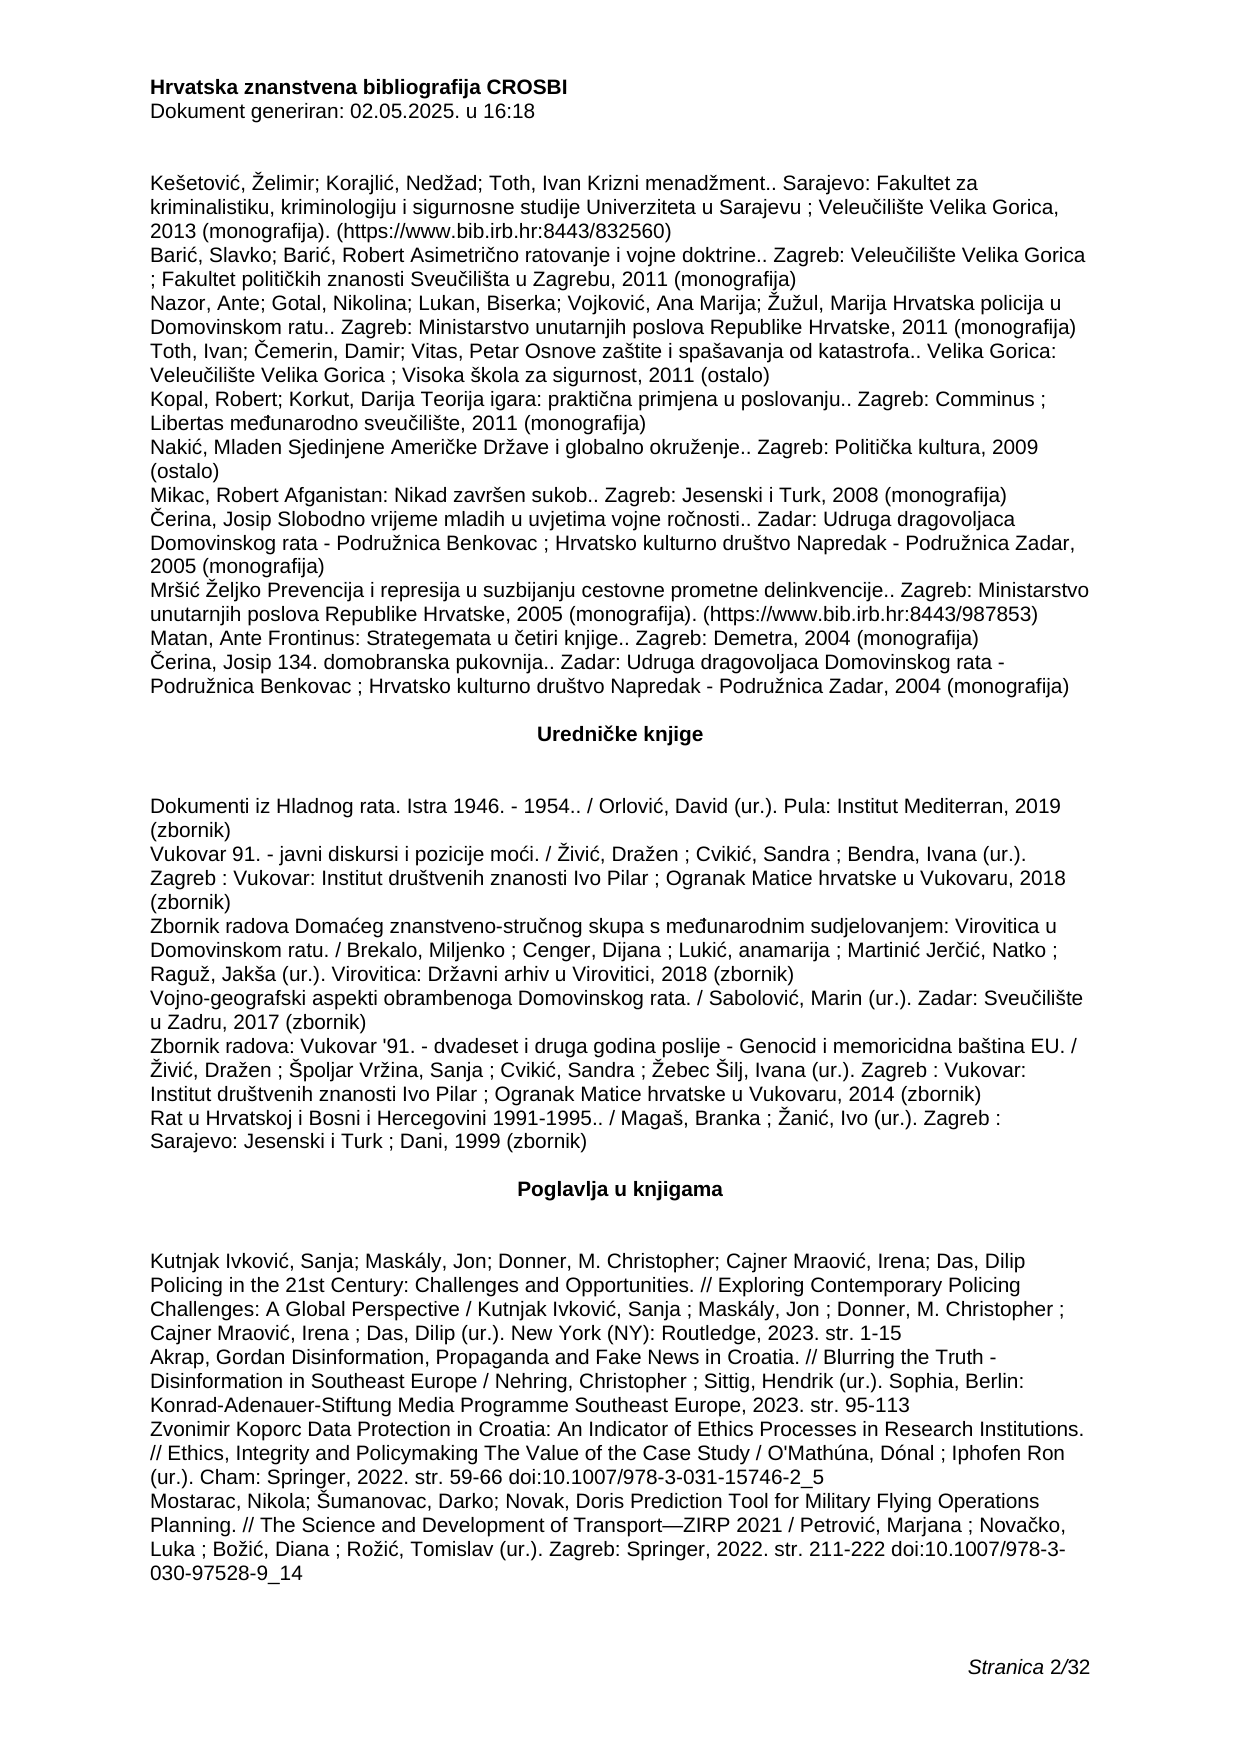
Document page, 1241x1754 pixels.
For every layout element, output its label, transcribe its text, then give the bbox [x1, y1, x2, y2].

text Zbornik radova: Vukovar '91. - dvadeset i druga godina poslije - Genocid i memoricidna baština EU. / Živić, Dražen ; Špoljar Vržina, Sanja ; Cvikić, Sandra ; Žebec Šilj, Ivana (ur.). Zagreb : Vukovar: Institut društvenih znanosti Ivo Pilar ; Ogranak Matice hrvatske u Vukovaru, 2014 (zbornik) [150, 1033, 1090, 1105]
text Vojno-geografski aspekti obrambenoga Domovinskog rata. / Sabolović, Marin (ur.). Zadar: Sveučilište u Zadru, 2017 (zbornik) [150, 986, 1090, 1033]
text Dokumenti iz Hladnog rata. Istra 1946. - 1954.. / Orlović, David (ur.). Pula: Institut Mediterran, 2019 (zbornik) [150, 794, 1090, 842]
text Rat u Hrvatskoj i Bosni i Hercegovini 1991-1995.. / Magaš, Branka ; Žanić, Ivo (ur.). Zagreb : Sarajevo: Jesenski i Turk ; Dani, 1999 (zbornik) [150, 1105, 1090, 1153]
text Barić, Slavko; Barić, Robert [150, 243, 1090, 291]
text Kutnjak Ivković, Sanja; Maskály, Jon; Donner, M. Christopher; Cajner Mraović, Irena; Das, Dilip [150, 1249, 1090, 1345]
text Čerina, Josip [150, 650, 1090, 698]
text Vukovar 91. - javni diskursi i pozicije moći. / Živić, Dražen ; Cvikić, Sandra ; Bendra, Ivana (ur.). Zagreb : Vukovar: Institut društvenih znanosti Ivo Pilar ; Ogranak Matice hrvatske u Vukovaru, 2018 (zbornik) [150, 842, 1090, 914]
text Zbornik radova Domaćeg znanstveno-stručnog skupa s međunarodnim sudjelovanjem: Virovitica u Domovinskom ratu. / Brekalo, Miljenko ; Cenger, Dijana ; Lukić, anamarija ; Martinić Jerčić, Natko ; Raguž, Jakša (ur.). Virovitica: Državni arhiv u Virovitici, 2018 (zbornik) [150, 914, 1090, 986]
text Mikac, Robert [150, 482, 1090, 506]
subtitle Poglavlja u knjigama [150, 1177, 1090, 1201]
text Matan, Ante [150, 626, 1090, 650]
text Toth, Ivan; Čemerin, Damir; Vitas, Petar [150, 339, 1090, 387]
text Akrap, Gordan [150, 1345, 1090, 1417]
text Kešetović, Želimir; Korajlić, Nedžad; Toth, Ivan [150, 171, 1090, 243]
text Nakić, Mladen [150, 434, 1090, 482]
text Kopal, Robert; Korkut, Darija [150, 387, 1090, 434]
subtitle Uredničke knjige [150, 722, 1090, 746]
text Mostarac, Nikola; Šumanovac, Darko; Novak, Doris [150, 1489, 1090, 1584]
text Čerina, Josip [150, 506, 1090, 578]
text Nazor, Ante; Gotal, Nikolina; Lukan, Biserka; Vojković, Ana Marija; Žužul, Marija [150, 291, 1090, 339]
text Mršić Željko [150, 578, 1090, 626]
text Zvonimir Koporc [150, 1417, 1090, 1489]
